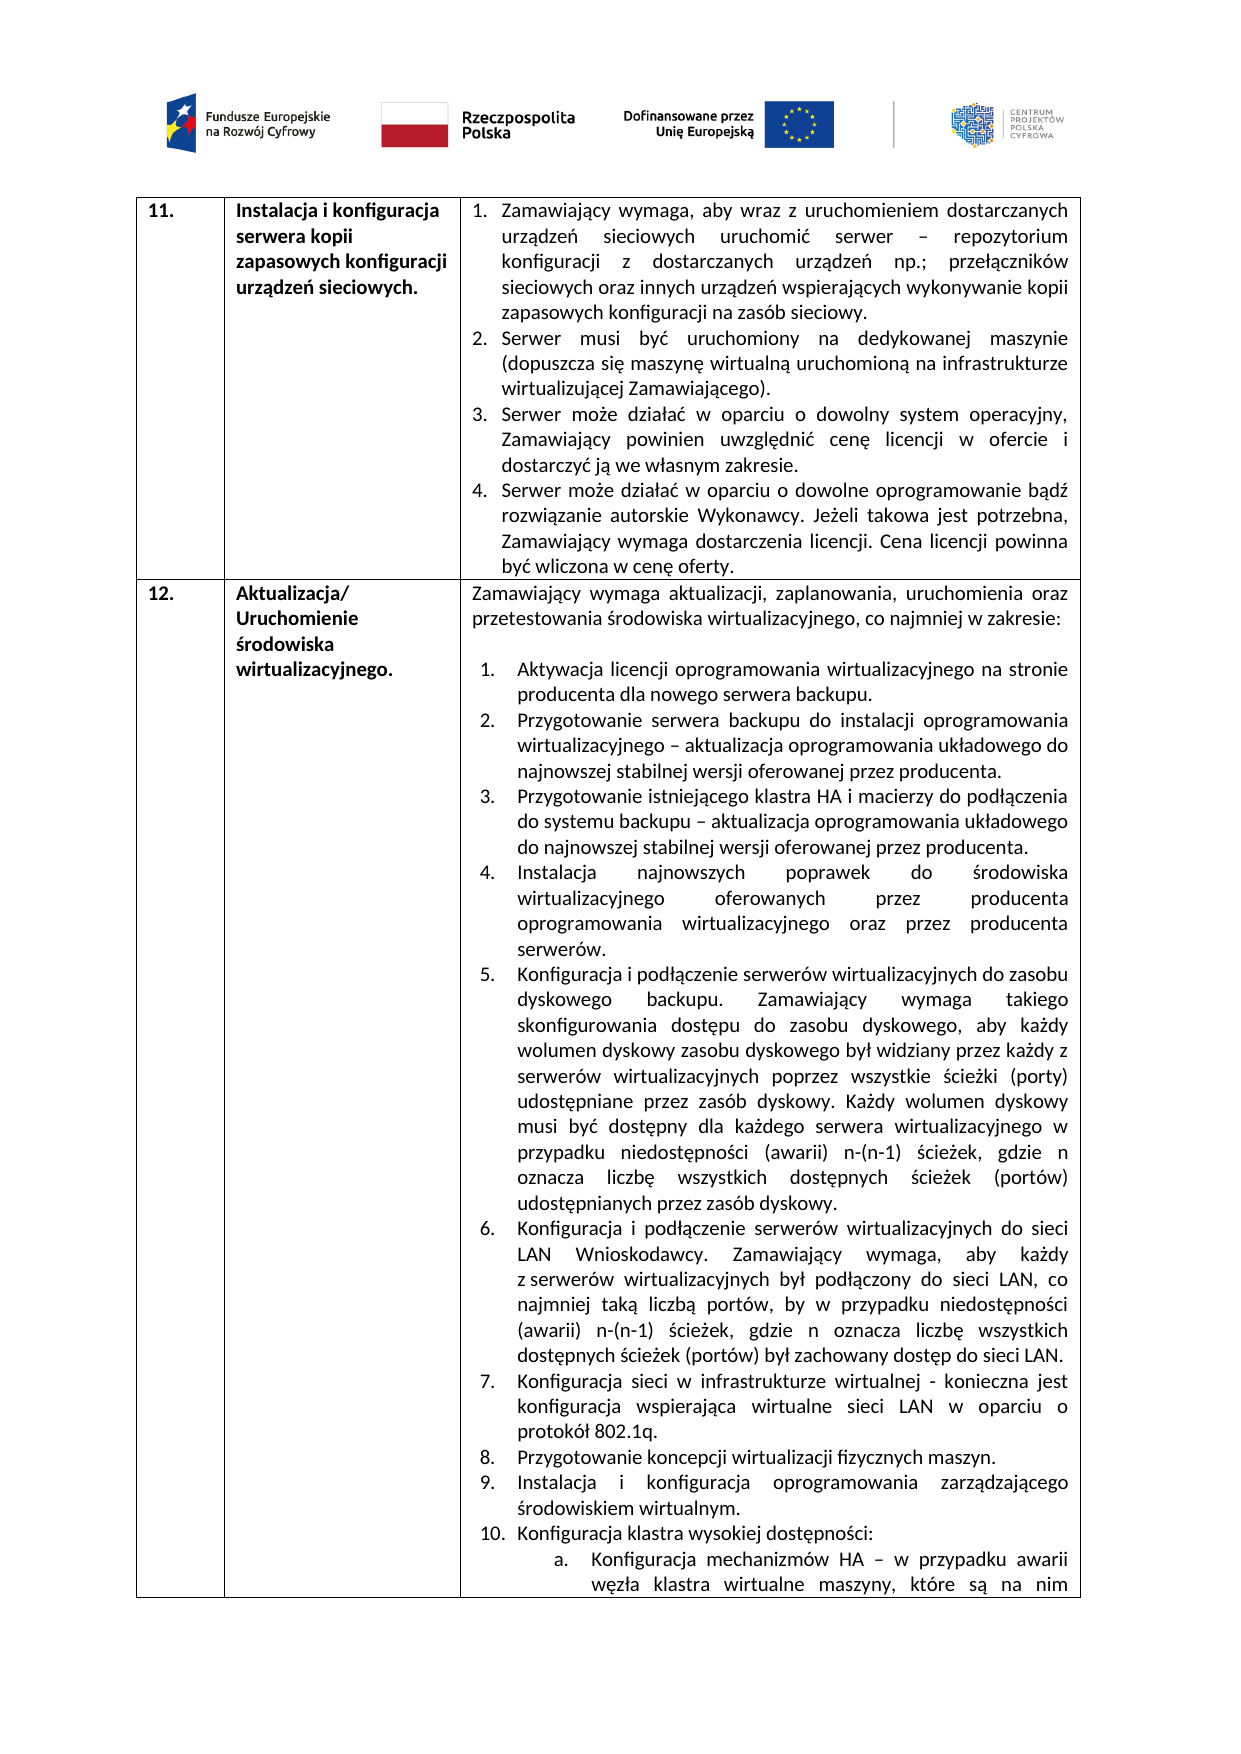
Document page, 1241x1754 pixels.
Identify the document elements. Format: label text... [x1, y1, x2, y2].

picture [147, 73, 1093, 172]
table_cell [137, 198, 224, 579]
table_cell [137, 580, 224, 1597]
table_cell Instalacja i konfiguracja serwera kopii zapasowych konfiguracji urządzeń sieciowych. [225, 198, 460, 579]
table_cell Zamawiający wymaga, aby wraz z uruchomieniem dostarczanych urządzeń sieciowych uruchomić serwer – repozytorium konfiguracji z dostarczanych urządzeń np.; przełączników sieciowych oraz innych urządzeń wspierających wykonywanie kopii zapasowych konfiguracji na zasób sieciowy. Serwer musi być uruchomiony na dedykowanej maszynie (dopuszcza się maszynę wirtualną uruchomioną na infrastrukturze wirtualizującej Zamawiającego). Serwer może działać w oparciu o dowolny system operacyjny, Zamawiający powinien uwzględnić cenę licencji w ofercie i dostarczyć ją we własnym zakresie. Serwer może działać w oparciu o dowolne oprogramowanie bądź rozwiązanie autorskie Wykonawcy. Jeżeli takowa jest potrzebna, Zamawiający wymaga dostarczenia licencji. Cena licencji powinna być wliczona w cenę oferty. [461, 198, 1080, 579]
table_cell Aktualizacja/Uruchomienie środowiska wirtualizacyjnego. [225, 580, 460, 1597]
